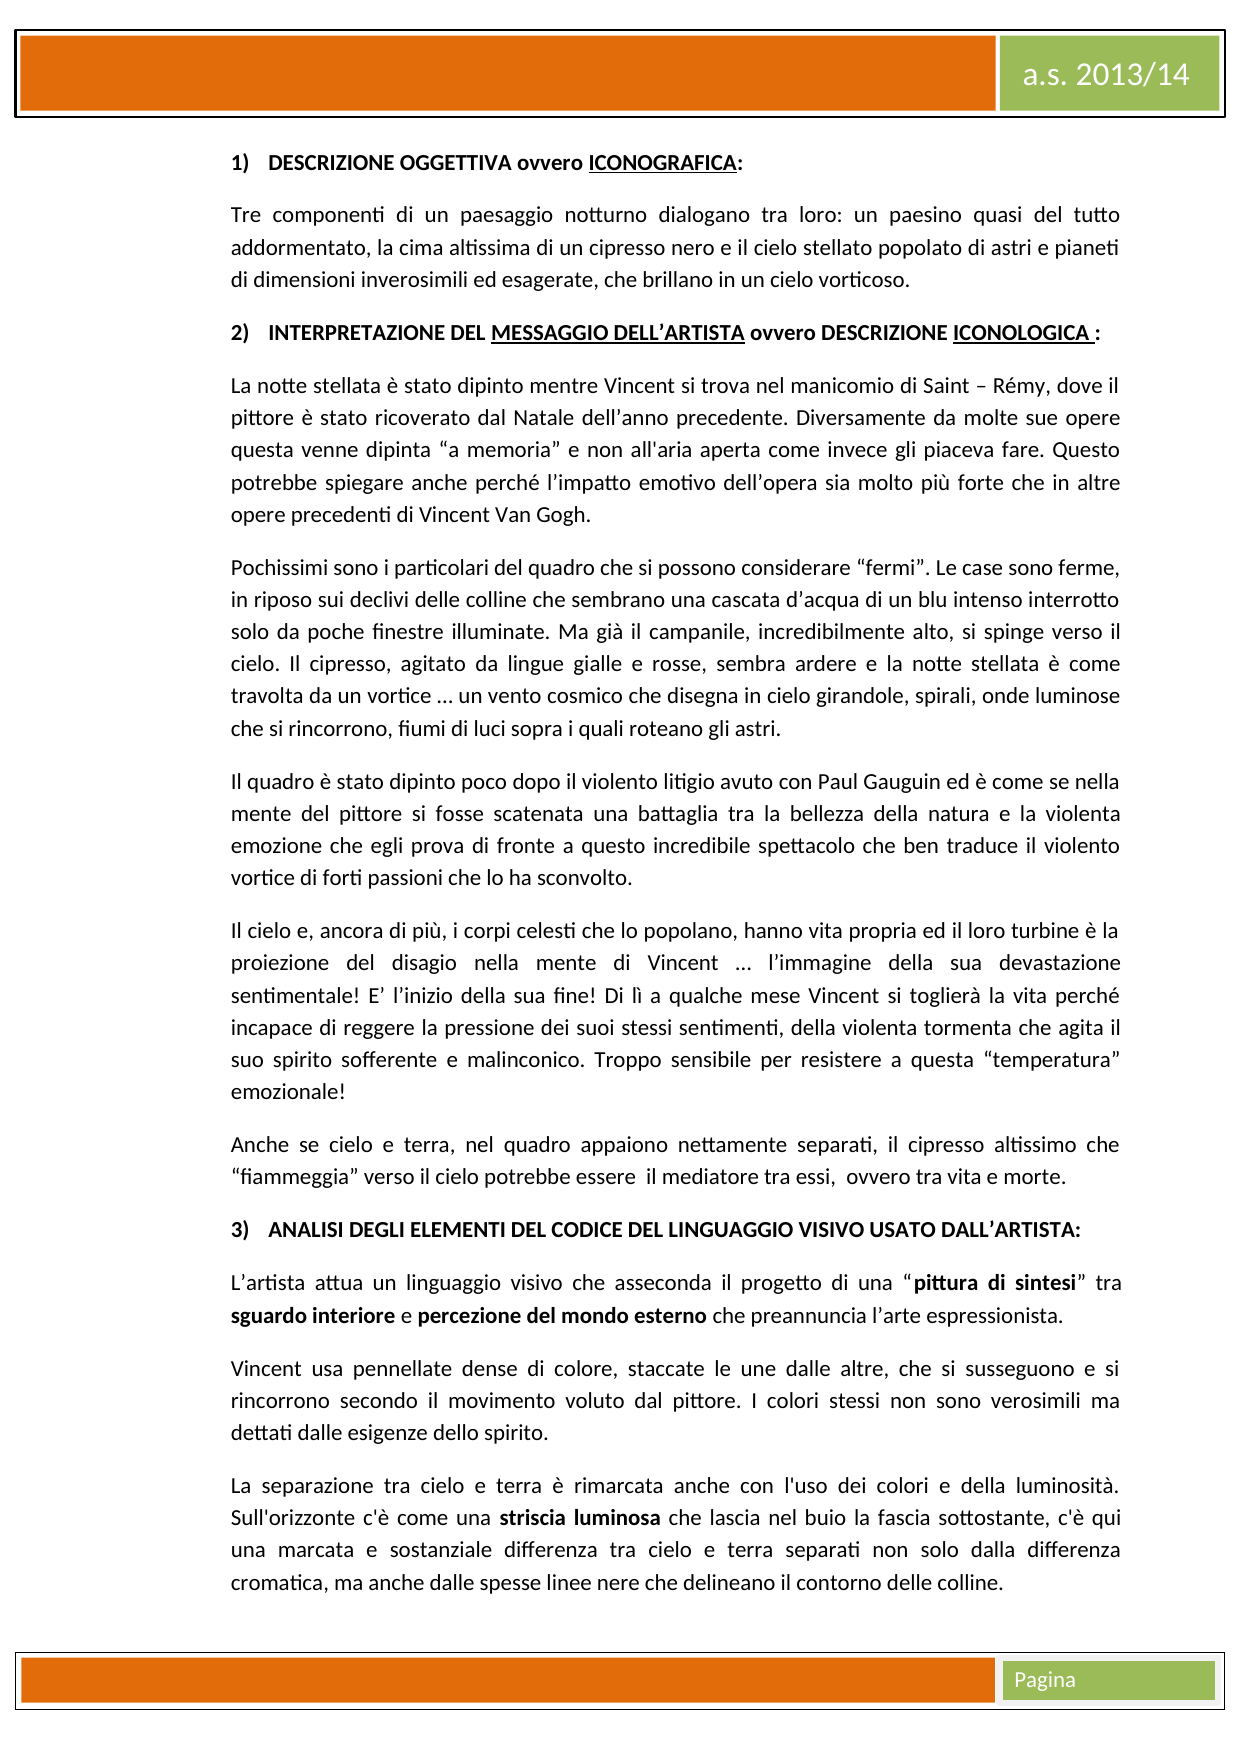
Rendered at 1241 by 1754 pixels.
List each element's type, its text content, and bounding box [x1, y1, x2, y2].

text La notte stellata è stato dipinto mentre Vincent si trova nel manicomio di Saint – Rémy, dove il pittore è stato ricoverato dal Natale dell’anno precedente. Diversamente da molte sue opere questa venne dipinta “a memoria” e non all'aria aperta come invece gli piaceva fare. Questo potrebbe spiegare anche perché l’impatto emotivo dell’opera sia molto più forte che in altre opere precedenti di Vincent Van Gogh. [231, 371, 1122, 528]
text Anche se cielo e terra, nel quadro appaiono nettamente separati, il cipresso altissimo che “fiammeggia” verso il cielo potrebbe essere il mediatore tra essi, ovvero tra vita e morte. [231, 1130, 1122, 1191]
text Il cielo e, ancora di più, i corpi celesti che lo popolano, hanno vita propria ed il loro turbine è la proiezione del disagio nella mente di Vincent … l’immagine della sua devastazione sentimentale! E’ l’inizio della sua fine! Di lì a qualche mese Vincent si toglierà la vita perché incapace di reggere la pressione dei suoi stessi sentimenti, della violenta tormenta che agita il suo spirito sofferente e malinconico. Troppo sensibile per resistere a questa “temperatura” emozionale! [231, 916, 1122, 1105]
list ANALISI DEGLI ELEMENTI DEL CODICE DEL LINGUAGGIO VISIVO USATO DALL’ARTISTA: [231, 1216, 1122, 1243]
text La separazione tra cielo e terra è rimarcata anche con l'uso dei colori e della luminosità. Sull'orizzonte c'è come una striscia luminosa che lascia nel buio la fascia sottostante, c'è qui una marcata e sostanziale differenza tra cielo e terra separati non solo dalla differenza cromatica, ma anche dalle spesse linee nere che delineano il contorno delle colline. [231, 1471, 1122, 1596]
text Il quadro è stato dipinto poco dopo il violento litigio avuto con Paul Gauguin ed è come se nella mente del pittore si fosse scatenata una battaglia tra la bellezza della natura e la violenta emozione che egli prova di fronte a questo incredibile spettacolo che ben traduce il violento vortice di forti passioni che lo ha sconvolto. [231, 767, 1122, 891]
text Tre componenti di un paesaggio notturno dialogano tra loro: un paesino quasi del tutto addormentato, la cima altissima di un cipresso nero e il cielo stellato popolato di astri e pianeti di dimensioni inverosimili ed esagerate, che brillano in un cielo vorticoso. [231, 201, 1122, 293]
list DESCRIZIONE OGGETTIVA ovvero ICONOGRAFICA: [231, 148, 1122, 176]
text Pochissimi sono i particolari del quadro che si possono considerare “fermi”. Le case sono ferme, in riposo sui declivi delle colline che sembrano una cascata d’acqua di un blu intenso interrotto solo da poche finestre illuminate. Ma già il campanile, incredibilmente alto, si spinge verso il cielo. Il cipresso, agitato da lingue gialle e rosse, sembra ardere e la notte stellata è come travolta da un vortice … un vento cosmico che disegna in cielo girandole, spirali, onde luminose che si rincorrono, fiumi di luci sopra i quali roteano gli astri. [231, 553, 1122, 742]
text Vincent usa pennellate dense di colore, staccate le une dalle altre, che si susseguono e si rincorrono secondo il movimento voluto dal pittore. I colori stessi non sono verosimili ma dettati dalle esigenze dello spirito. [231, 1354, 1122, 1446]
text L’artista attua un linguaggio visivo che asseconda il progetto di una “pittura di sintesi” tra sguardo interiore e percezione del mondo esterno che preannuncia l’arte espressionista. [231, 1268, 1122, 1329]
list INTERPRETAZIONE DEL MESSAGGIO DELL’ARTISTA ovvero DESCRIZIONE ICONOLOGICA : [231, 318, 1122, 346]
